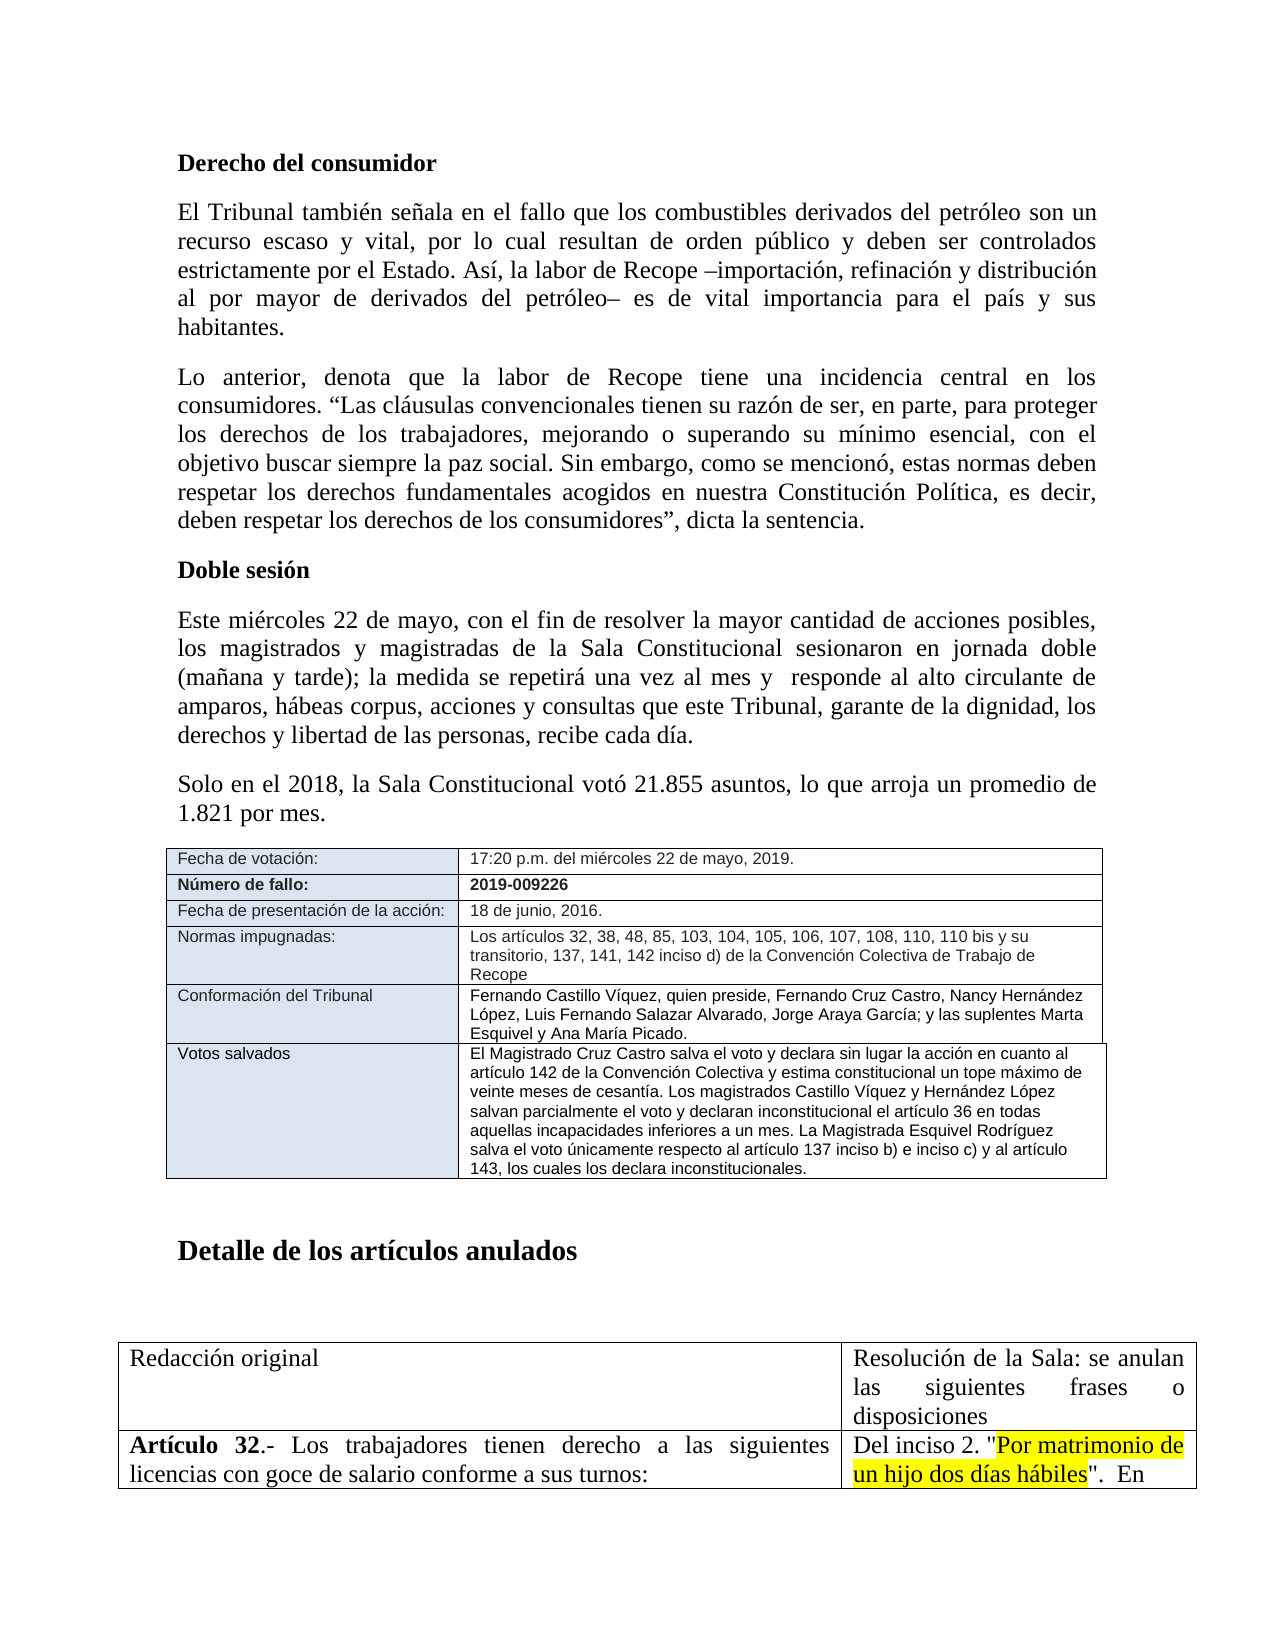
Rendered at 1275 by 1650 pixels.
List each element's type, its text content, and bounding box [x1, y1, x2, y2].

table_cell 2019-009226 [459, 875, 1102, 900]
table_cell Conformación del Tribunal [167, 985, 458, 1043]
table_header Resolución de la Sala: se anulan las siguientes frases o disposiciones [842, 1343, 1196, 1429]
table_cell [119, 1431, 841, 1488]
text Lo anterior, denota que la labor de Recope tiene una incidencia central en los consumidores. “Las cláusulas convencionales tienen su razón de ser, en parte, para proteger los derechos de los trabajadores, mejorando o superando su mínimo esencial, con el objetivo buscar siempre la paz social. Sin embargo, como se mencionó, estas normas deben respetar los derechos fundamentales acogidos en nuestra Constitución Política, es decir, deben respetar los derechos de los consumidores”, dicta la sentencia. [177, 362, 1098, 534]
table_cell Votos salvados [167, 1044, 458, 1178]
table_cell Fecha de presentación de la acción: [167, 901, 458, 926]
text El Tribunal también señala en el fallo que los combustibles derivados del petróleo son un recurso escaso y vital, por lo cual resultan de orden público y deben ser controlados estrictamente por el Estado. Así, la labor de Recope –importación, refinación y distribución al por mayor de derivados del petróleo– es de vital importancia para el país y sus habitantes. [177, 197, 1098, 341]
table_cell El Magistrado Cruz Castro salva el voto y declara sin lugar la acción en cuanto al artículo 142 de la Convención Colectiva y estima constitucional un tope máximo de veinte meses de cesantía. Los magistrados Castillo Víquez y Hernández López salvan parcialmente el voto y declaran inconstitucional el artículo 36 en todas aquellas incapacidades inferiores a un mes. La Magistrada Esquivel Rodríguez salva el voto únicamente respecto al artículo 137 inciso b) e inciso c) y al artículo 143, los cuales los declara inconstitucionales. [459, 1044, 1106, 1178]
text Detalle de los artículos anulados [177, 1233, 1098, 1267]
table_header Redacción original [119, 1343, 841, 1429]
table_cell 18 de junio, 2016. [459, 901, 1102, 926]
text Este miércoles 22 de mayo, con el fin de resolver la mayor cantidad de acciones posibles, los magistrados y magistradas de la Sala Constitucional sesionaron en jornada doble (mañana y tarde); la medida se repetirá una vez al mes y responde al alto circulante de amparos, hábeas corpus, acciones y consultas que este Tribunal, garante de la dignidad, los derechos y libertad de las personas, recibe cada día. [177, 605, 1098, 748]
text Doble sesión [177, 555, 1098, 584]
table_cell Fernando Castillo Víquez, quien preside, Fernando Cruz Castro, Nancy Hernández López, Luis Fernando Salazar Alvarado, Jorge Araya García; y las suplentes Marta Esquivel y Ana María Picado. [459, 985, 1102, 1043]
table_cell Normas impugnadas: [167, 927, 458, 984]
text Derecho del consumidor [177, 148, 1098, 176]
table_header 17:20 p.m. del miércoles 22 de mayo, 2019. [459, 849, 1102, 874]
table_cell Número de fallo: [167, 875, 458, 900]
table_cell Los artículos 32, 38, 48, 85, 103, 104, 105, 106, 107, 108, 110, 110 bis y su transitorio, 137, 141, 142 inciso d) de la Convención Colectiva de Trabajo de Recope [459, 927, 1102, 984]
table_header Fecha de votación: [167, 849, 458, 874]
text Solo en el 2018, la Sala Constitucional votó 21.855 asuntos, lo que arroja un promedio de 1.821 por mes. [177, 769, 1098, 827]
